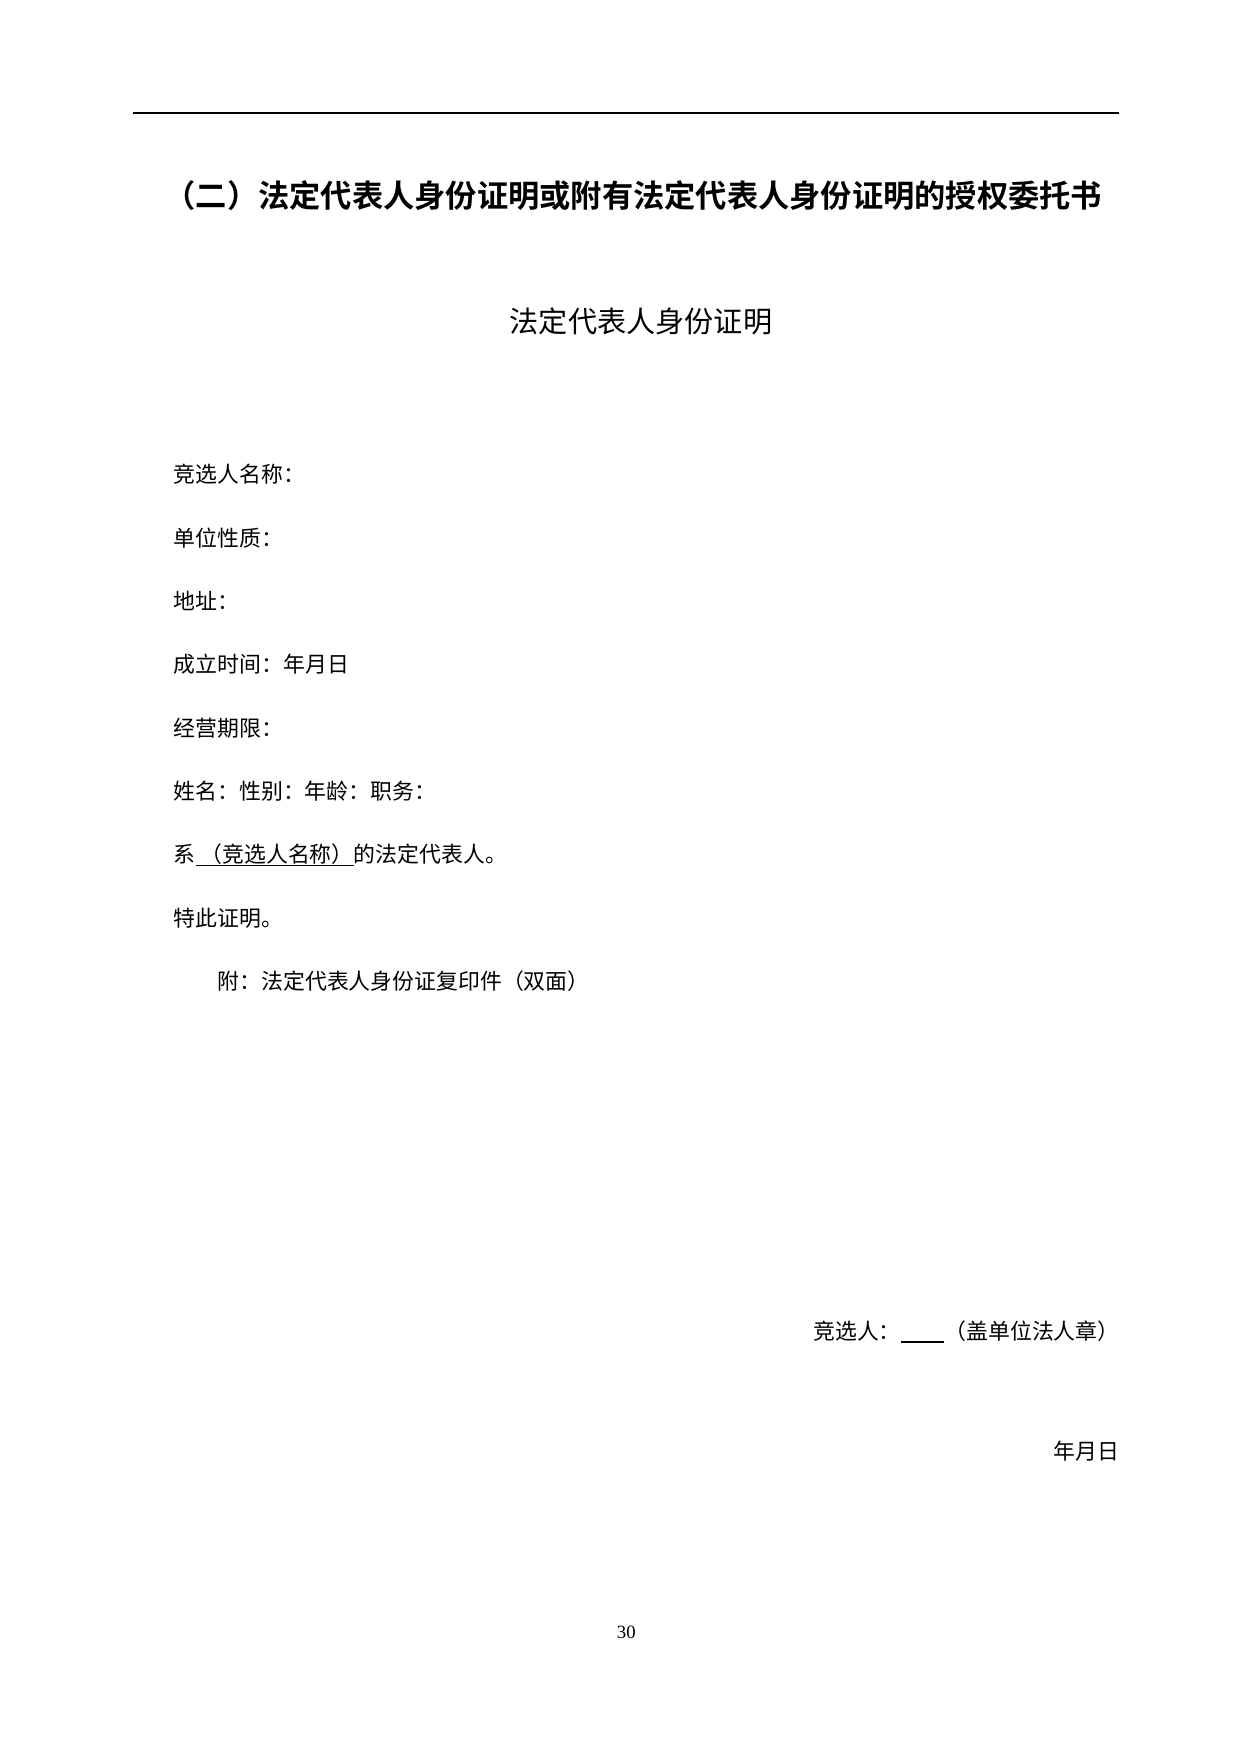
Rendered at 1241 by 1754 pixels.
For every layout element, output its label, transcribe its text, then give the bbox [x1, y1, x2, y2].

text 成立时间：年月日 [133, 647, 1119, 679]
subtitle （二）法定代表人身份证明或附有法定代表人身份证明的授权委托书 [133, 161, 1119, 227]
text 竞选人： （盖单位法人章） [133, 1314, 1119, 1345]
text 年月日 [133, 1434, 1119, 1466]
text 法定代表人身份证明 [133, 287, 1119, 352]
text 特此证明。 [133, 901, 1119, 932]
text 系 （竞选人名称）的法定代表人。 [133, 837, 1119, 869]
text 附：法定代表人身份证复印件（双面） [133, 964, 1119, 996]
text 单位性质： [133, 521, 1119, 552]
text 经营期限： [133, 711, 1119, 742]
text 竞选人名称： [133, 457, 1119, 489]
text 姓名：性别：年龄：职务： [133, 774, 1119, 806]
text 地址： [133, 584, 1119, 616]
